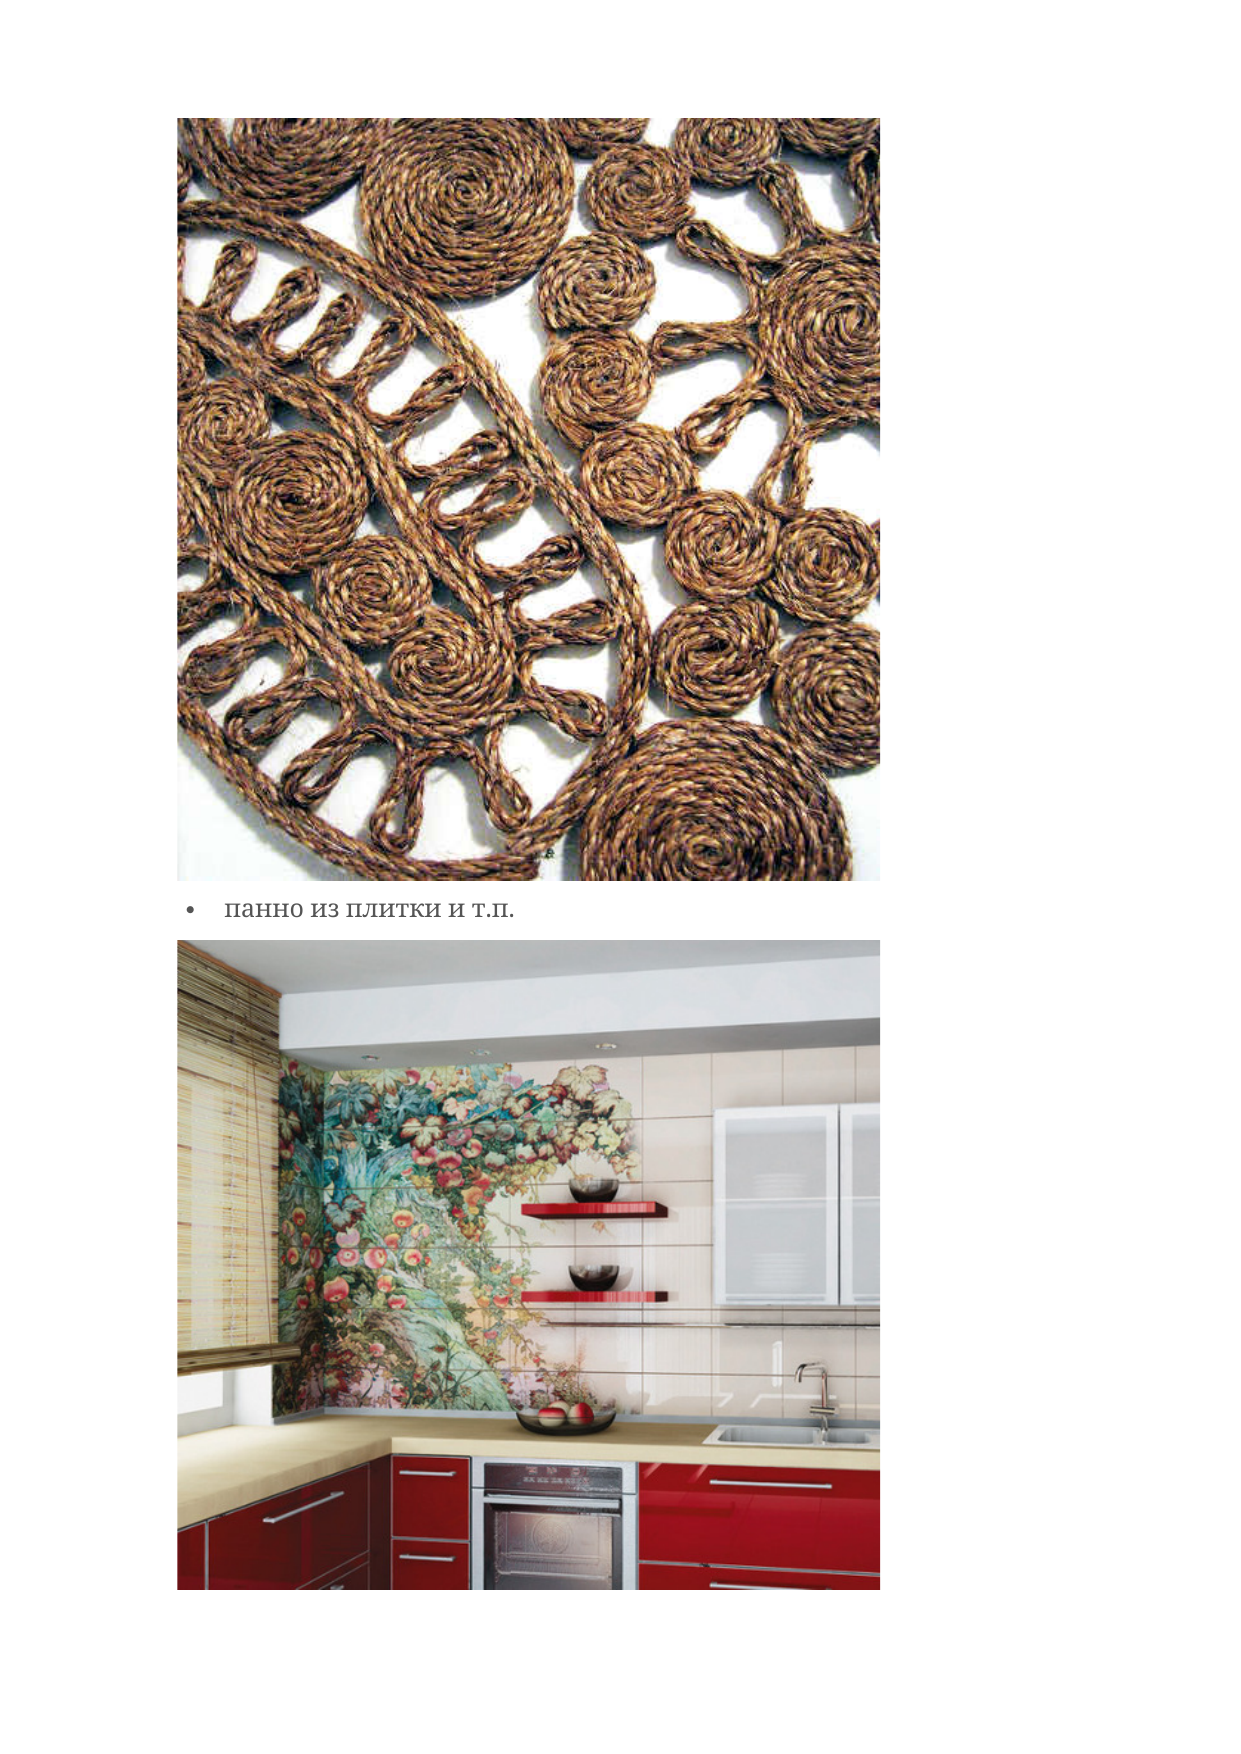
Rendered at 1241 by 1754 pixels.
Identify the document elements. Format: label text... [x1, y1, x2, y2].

picture [177, 940, 881, 1590]
list панно из плитки и т.п. [187, 888, 1144, 924]
picture [177, 118, 881, 881]
